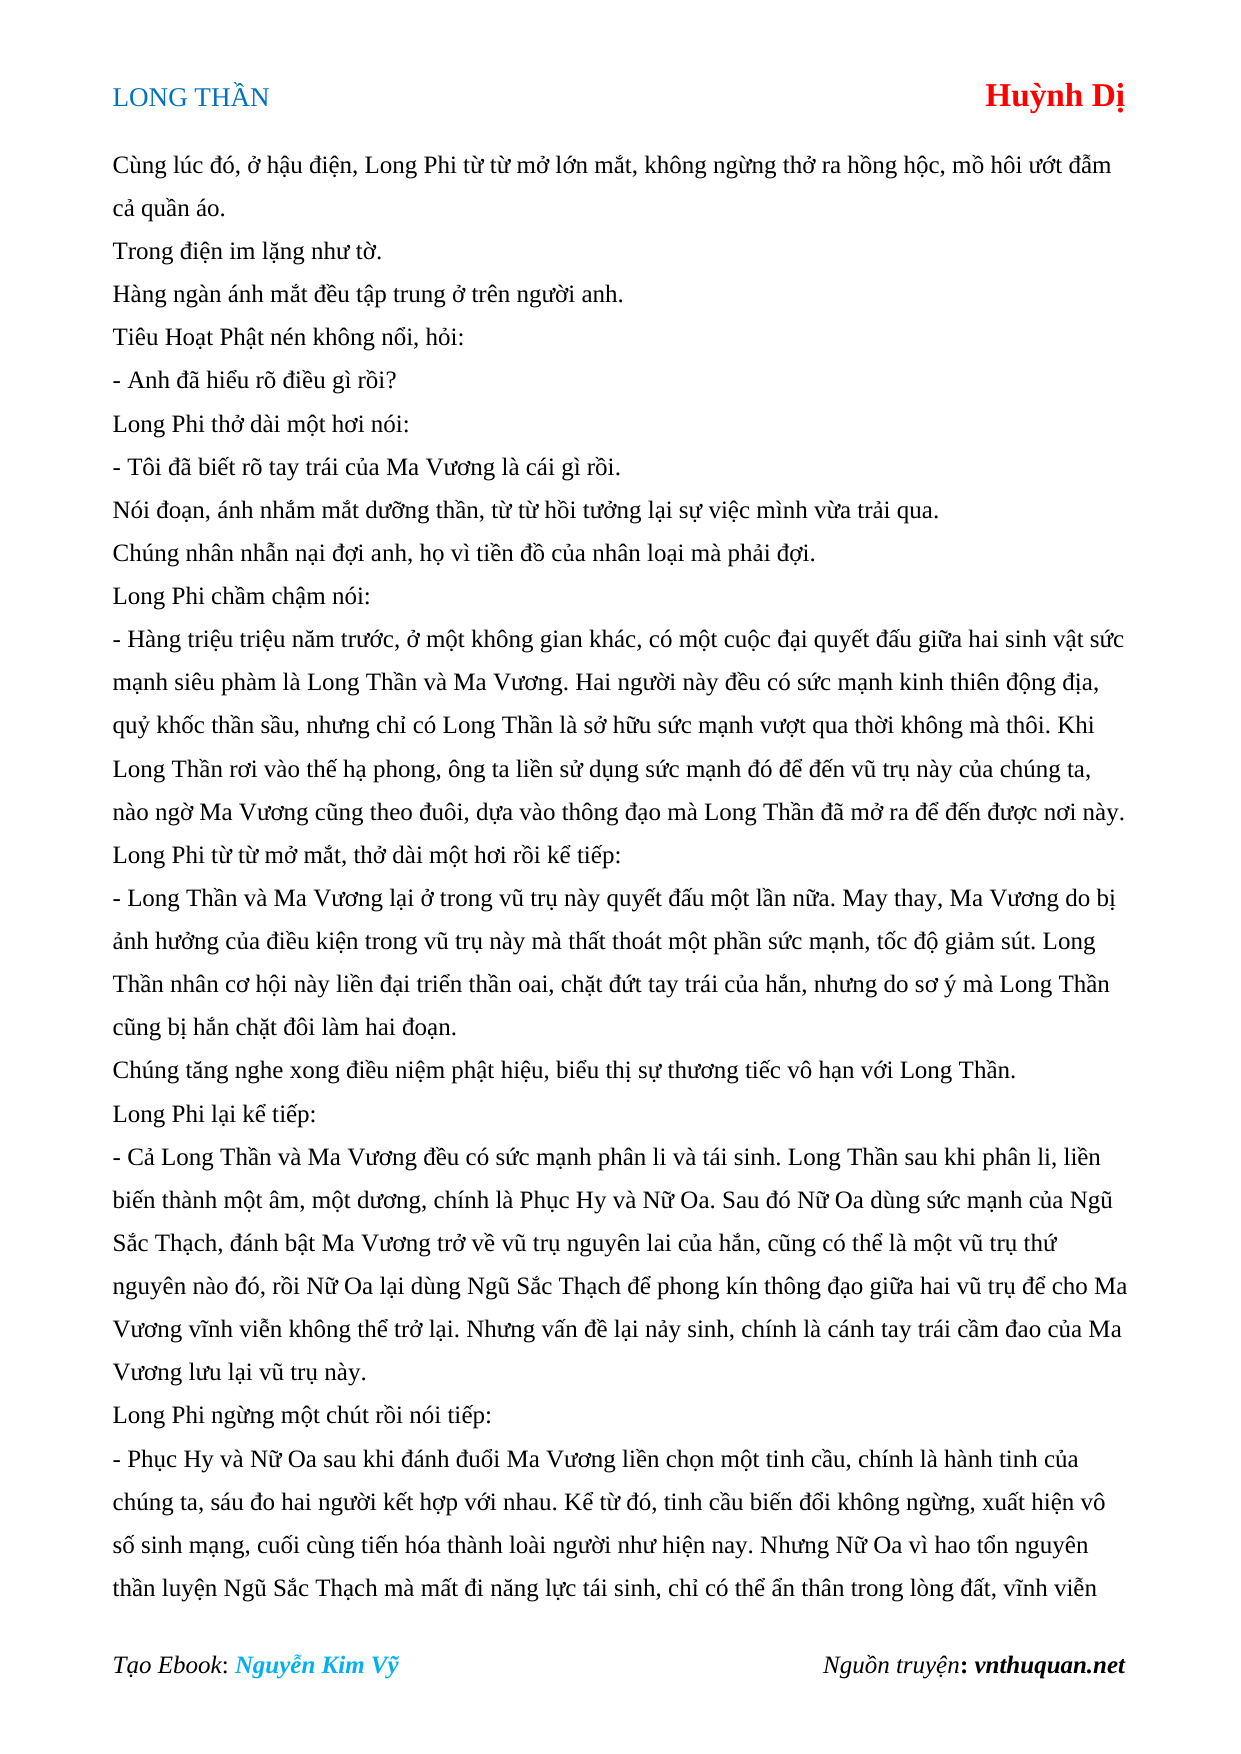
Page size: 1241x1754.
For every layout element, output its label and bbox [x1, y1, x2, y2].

text [112, 150, 1128, 1602]
